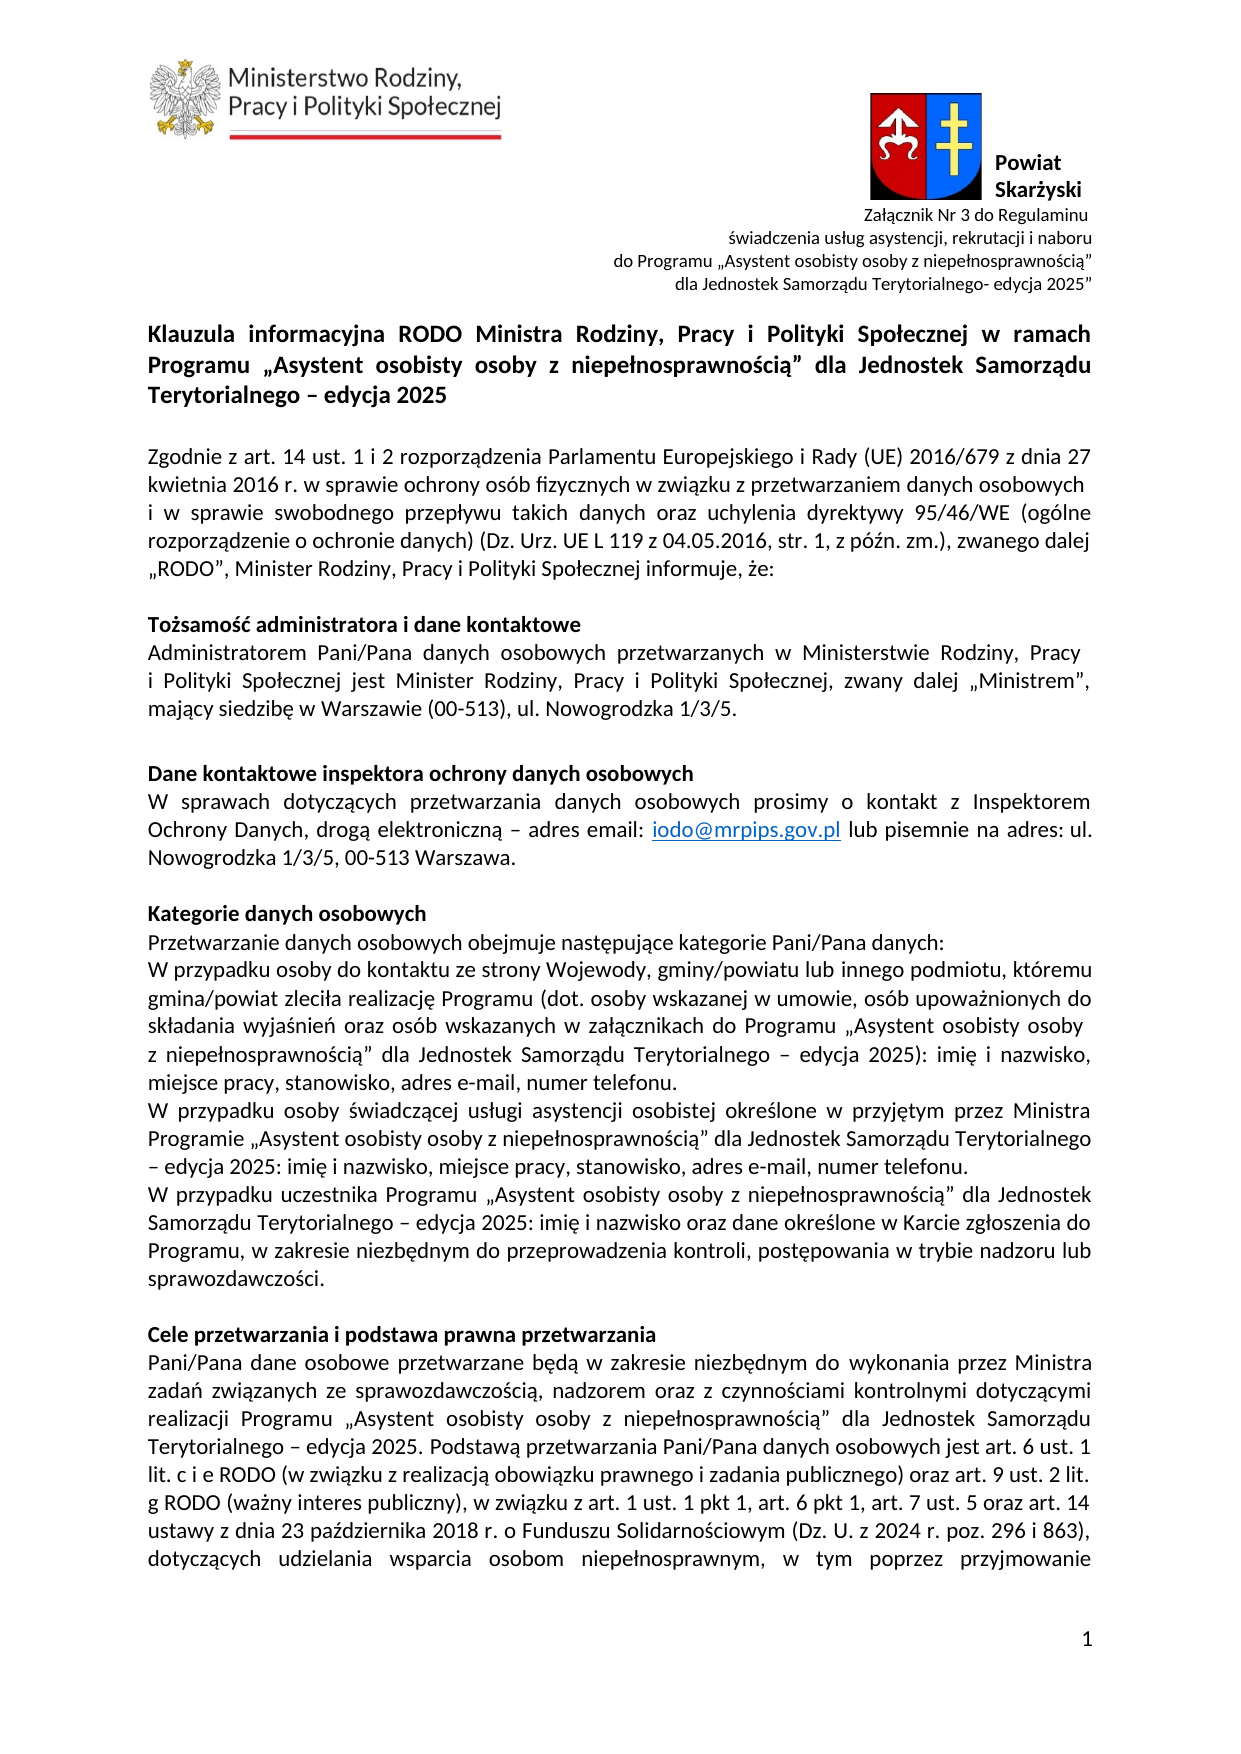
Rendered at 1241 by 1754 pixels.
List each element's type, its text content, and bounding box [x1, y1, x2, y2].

text W przypadku osoby świadczącej usługi asystencji osobistej określone w przyjętym przez Ministra Programie „Asystent osobisty osoby z niepełnosprawnością” dla Jednostek Samorządu Terytorialnego – edycja 2025: imię i nazwisko, miejsce pracy, stanowisko, adres e-mail, numer telefonu. [148, 1096, 1093, 1180]
text W sprawach dotyczących przetwarzania danych osobowych prosimy o kontakt z Inspektorem Ochrony Danych, drogą elektroniczną – adres email: iodo@mrpips.gov.pl lub pisemnie na adres: ul. Nowogrodzka 1/3/5, 00-513 Warszawa. [148, 787, 1093, 872]
text Przetwarzanie danych osobowych obejmuje następujące kategorie Pani/Pana danych: [148, 928, 1093, 956]
text Cele przetwarzania i podstawa prawna przetwarzania [148, 1320, 1093, 1348]
text Klauzula informacyjna RODO Ministra Rodziny, Pracy i Polityki Społecznej w ramach Programu „Asystent osobisty osoby z niepełnosprawnością” dla Jednostek Samorządu Terytorialnego – edycja 2025 [148, 318, 1093, 410]
text Załącznik Nr 3 do Regulaminu świadczenia usług asystencji, rekrutacji i naboru [148, 204, 1093, 249]
picture [138, 40, 524, 158]
text Kategorie danych osobowych [148, 899, 1093, 928]
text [148, 1348, 1093, 1572]
text dla Jednostek Samorządu Terytorialnego- edycja 2025” [148, 272, 1093, 295]
text Powiat Skarżyski [929, 148, 1093, 204]
text Administratorem Pani/Pana danych osobowych przetwarzanych w Ministerstwie Rodziny, Pracy i Polityki Społecznej jest Minister Rodziny, Pracy i Polityki Społecznej, zwany dalej „Ministrem”, mający siedzibę w Warszawie (00-513), ul. Nowogrodzka 1/3/5. [148, 638, 1093, 722]
text Tożsamość administratora i dane kontaktowe [148, 610, 1093, 638]
text W przypadku uczestnika Programu „Asystent osobisty osoby z niepełnosprawnością” dla Jednostek Samorządu Terytorialnego – edycja 2025: imię i nazwisko oraz dane określone w Karcie zgłoszenia do Programu, w zakresie niezbędnym do przeprowadzenia kontroli, postępowania w trybie nadzoru lub sprawozdawczości. [148, 1180, 1093, 1292]
picture [870, 93, 982, 200]
text W przypadku osoby do kontaktu ze strony Wojewody, gminy/powiatu lub innego podmiotu, któremu gmina/powiat zleciła realizację Programu (dot. osoby wskazanej w umowie, osób upoważnionych do składania wyjaśnień oraz osób wskazanych w załącznikach do Programu „Asystent osobisty osoby z niepełnosprawnością” dla Jednostek Samorządu Terytorialnego – edycja 2025): imię i nazwisko, miejsce pracy, stanowisko, adres e-mail, numer telefonu. [148, 956, 1093, 1096]
text Zgodnie z art. 14 ust. 1 i 2 rozporządzenia Parlamentu Europejskiego i Rady (UE) 2016/679 z dnia 27 kwietnia 2016 r. w sprawie ochrony osób fizycznych w związku z przetwarzaniem danych osobowych i w sprawie swobodnego przepływu takich danych oraz uchylenia dyrektywy 95/46/WE (ogólne rozporządzenie o ochronie danych) (Dz. Urz. UE L 119 z 04.05.2016, str. 1, z późn. zm.), zwanego dalej „RODO”, Minister Rodziny, Pracy i Polityki Społecznej informuje, że: [148, 442, 1093, 582]
text do Programu „Asystent osobisty osoby z niepełnosprawnością” [148, 249, 1093, 272]
text Dane kontaktowe inspektora ochrony danych osobowych [148, 759, 1093, 787]
